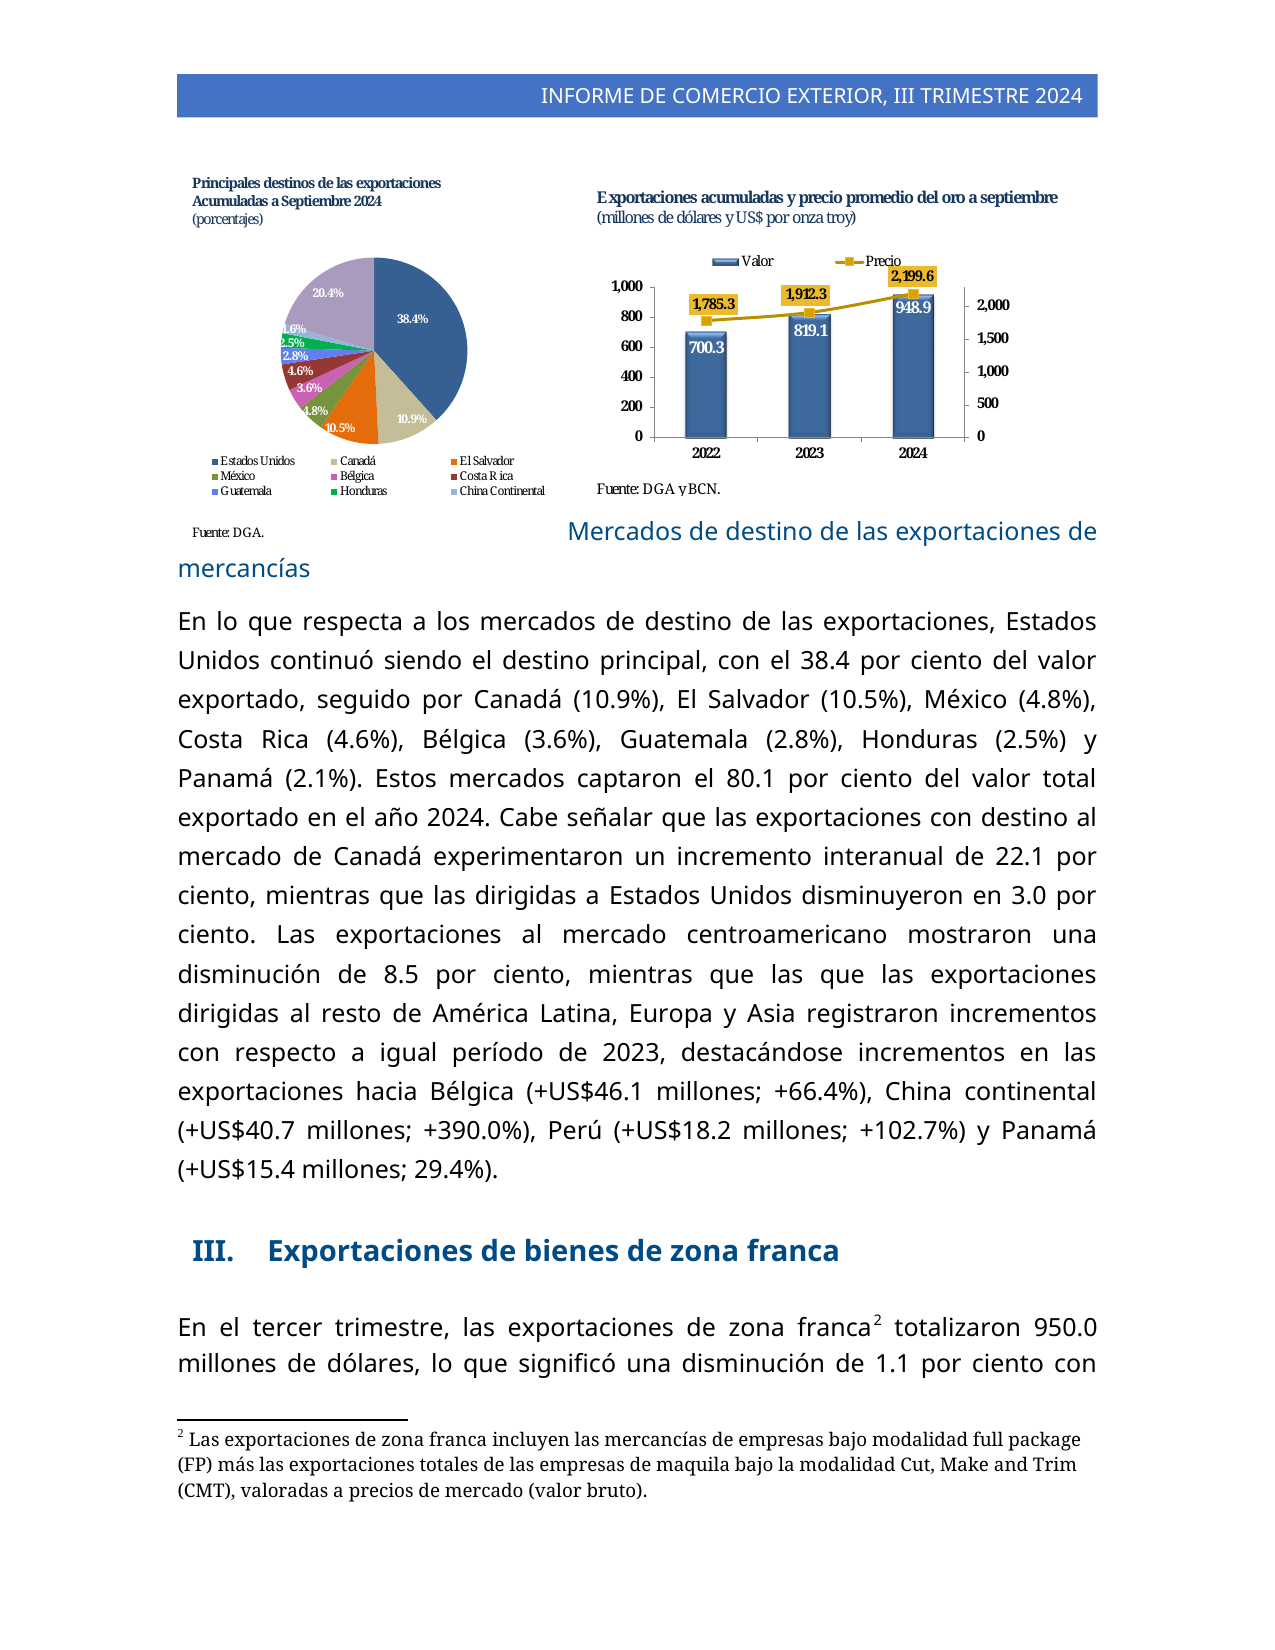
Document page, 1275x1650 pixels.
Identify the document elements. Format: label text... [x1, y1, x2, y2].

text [177, 1309, 1098, 1380]
text Mercados de destino de las exportaciones de mercancías [177, 265, 1098, 584]
list Exportaciones de bienes de zona franca [192, 1231, 1098, 1270]
text En lo que respecta a los mercados de destino de las exportaciones, Estados Unidos continuó siendo el destino principal, con el 38.4 por ciento del valor exportado, seguido por Canadá (10.9%), El Salvador (10.5%), México (4.8%), Costa Rica (4.6%), Bélgica (3.6%), Guatemala (2.8%), Honduras (2.5%) y Panamá (2.1%). Estos mercados captaron el 80.1 por ciento del valor total exportado en el año 2024. Cabe señalar que las exportaciones con destino al mercado de Canadá experimentaron un incremento interanual de 22.1 por ciento, mientras que las dirigidas a Estados Unidos disminuyeron en 3.0 por ciento. Las exportaciones al mercado centroamericano mostraron una disminución de 8.5 por ciento, mientras que las que las exportaciones dirigidas al resto de América Latina, Europa y Asia registraron incrementos con respecto a igual período de 2023, destacándose incrementos en las exportaciones hacia Bélgica (+US$46.1 millones; +66.4%), China continental (+US$40.7 millones; +390.0%), Perú (+US$18.2 millones; +102.7%) y Panamá (+US$15.4 millones; 29.4%). [177, 604, 1098, 1186]
